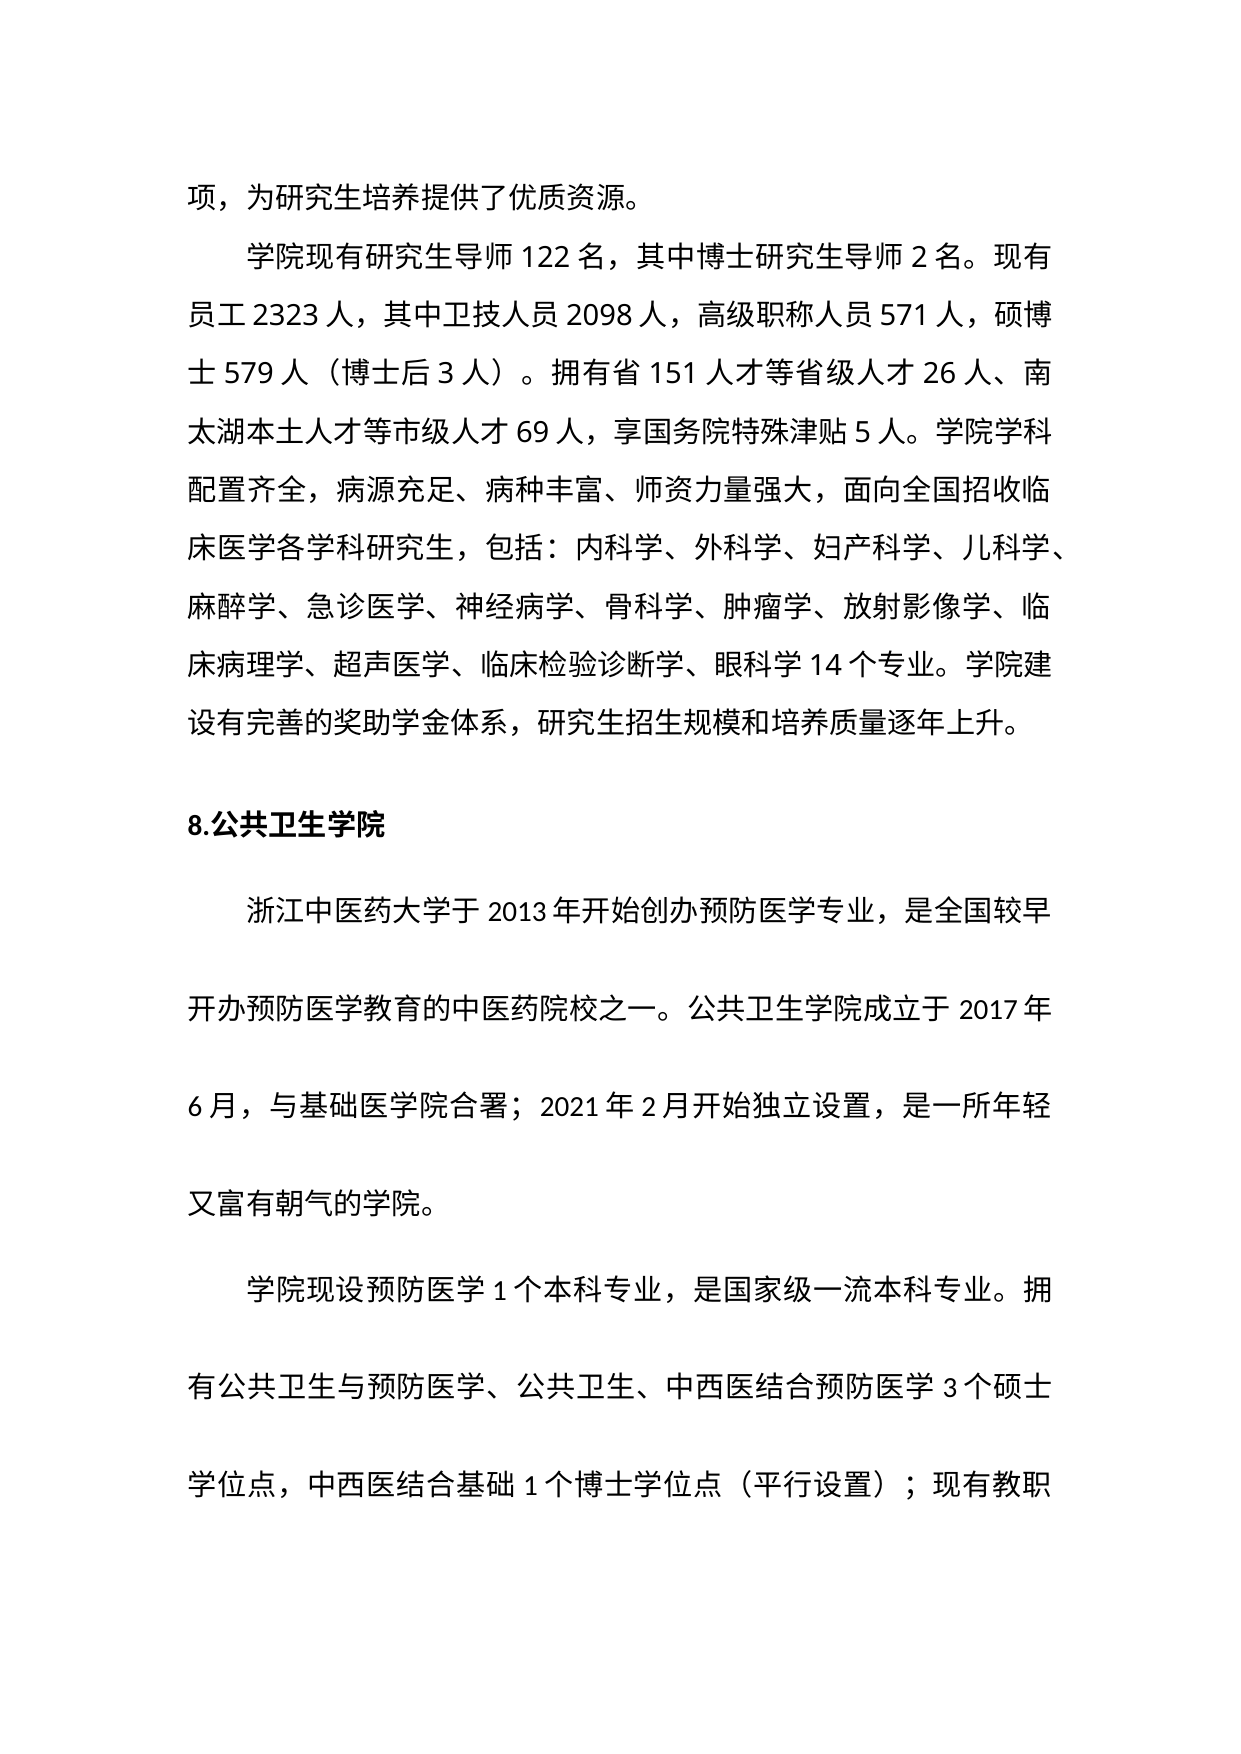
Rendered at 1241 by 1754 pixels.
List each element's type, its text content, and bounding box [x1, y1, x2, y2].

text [187, 1255, 1053, 1515]
text 浙江中医药大学于2013年开始创办预防医学专业，是全国较早开办预防医学教育的中医药院校之一。公共卫生学院成立于2017年6月，与基础医学院合署；2021年2月开始独立设置，是一所年轻又富有朝气的学院。 [187, 876, 1053, 1234]
text 8.公共卫生学院 [187, 790, 1053, 855]
text 学院现有研究生导师122名，其中博士研究生导师2名。现有员工2323人，其中卫技人员2098人，高级职称人员571人，硕博士579人（博士后3人）。拥有省151人才等省级人才26人、南太湖本土人才等市级人才69人，享国务院特殊津贴5人。学院学科配置齐全，病源充足、病种丰富、师资力量强大，面向全国招收临床医学各学科研究生，包括：内科学、外科学、妇产科学、儿科学、麻醉学、急诊医学、神经病学、骨科学、肿瘤学、放射影像学、临床病理学、超声医学、临床检验诊断学、眼科学14个专业。学院建设有完善的奖助学金体系，研究生招生规模和培养质量逐年上升。 [187, 220, 1053, 745]
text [187, 162, 1053, 220]
